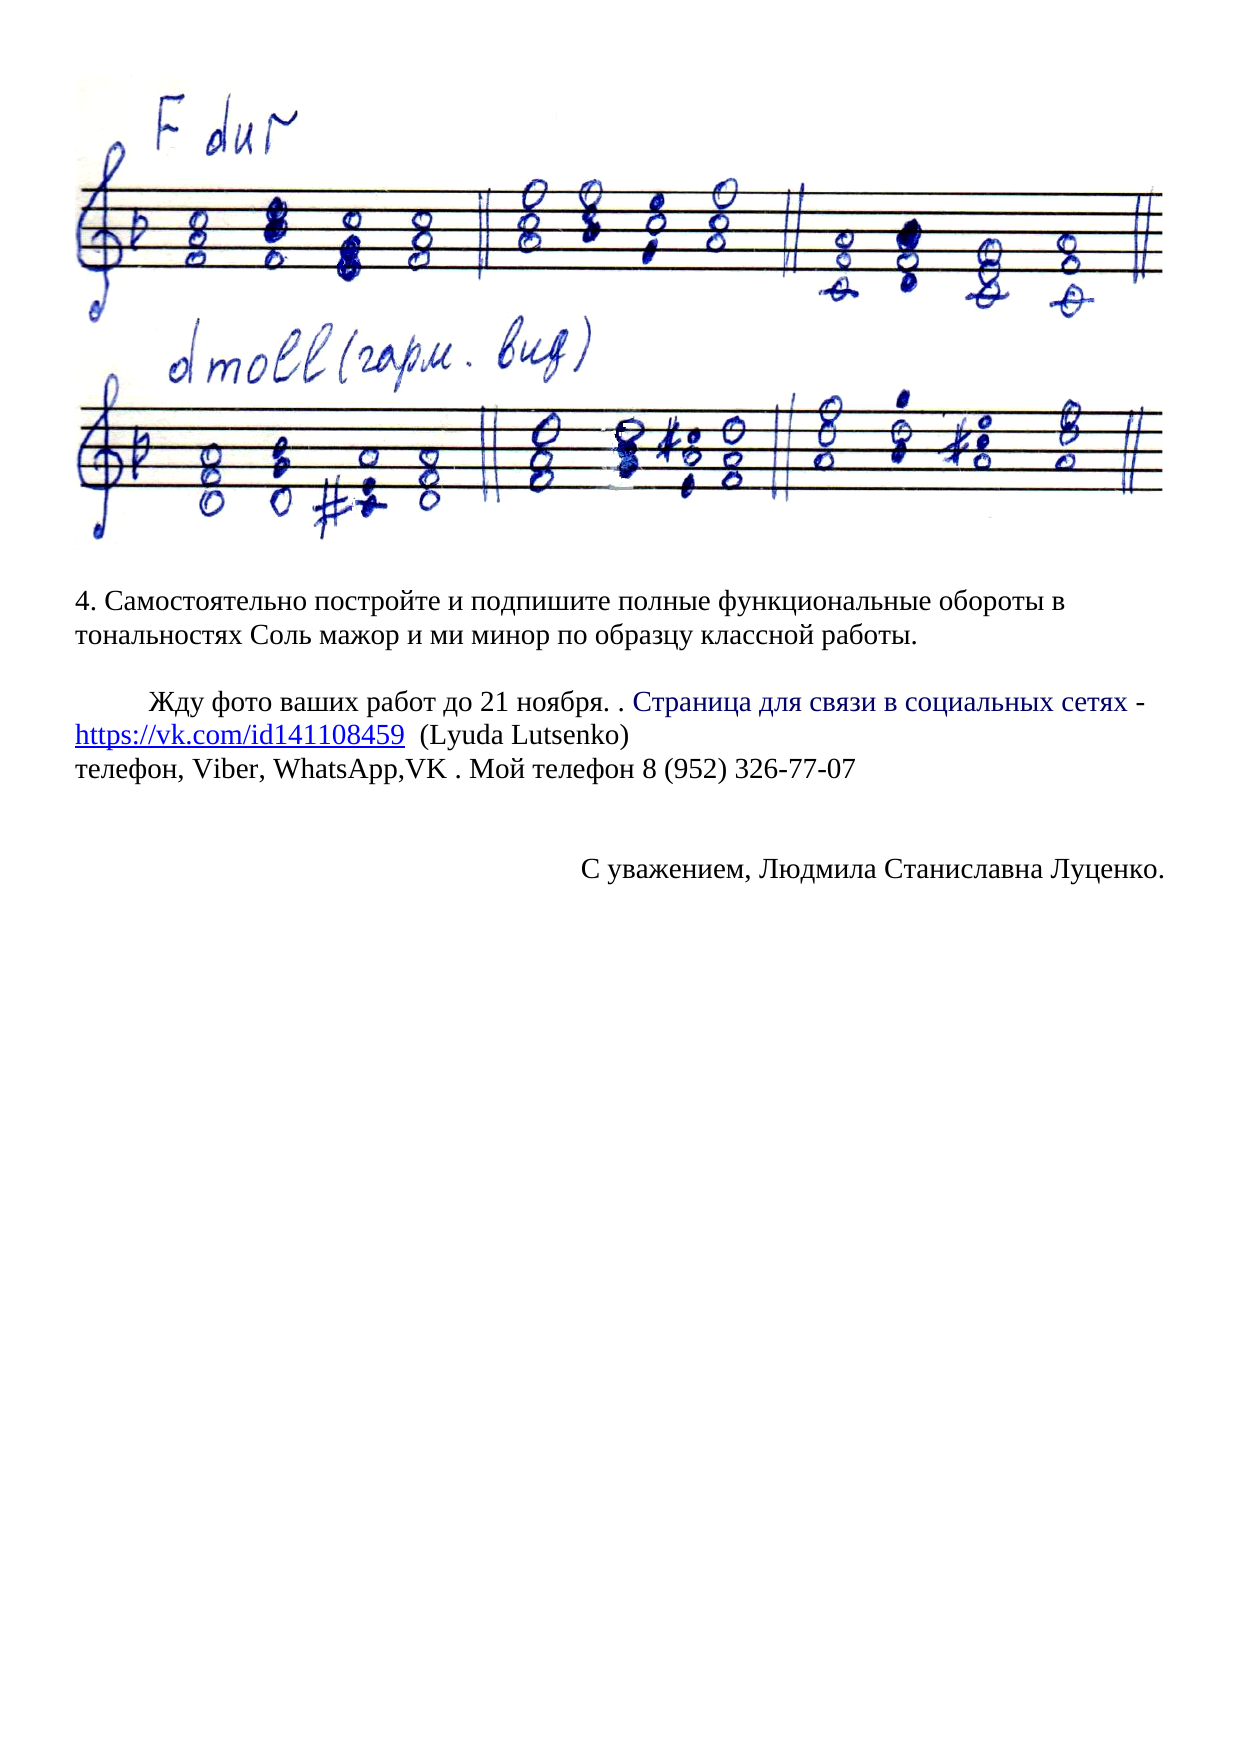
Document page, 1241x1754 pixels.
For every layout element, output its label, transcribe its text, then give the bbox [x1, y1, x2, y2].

text С уважением, Людмила Станиславна Луценко. [75, 852, 1165, 885]
text 4. Самостоятельно постройте и подпишите полные функциональные обороты в тональностях Соль мажор и ми минор по образцу классной работы. [75, 583, 1165, 650]
text Жду фото ваших работ до 21 ноября. . Страница для связи в социальных сетях - https://vk.com/id141108459 (Lyuda Lutsenko) [75, 684, 1165, 751]
text телефон, Viber, WhatsApp,VK . Мой телефон 8 (952) 326-77-07 [75, 751, 1165, 784]
